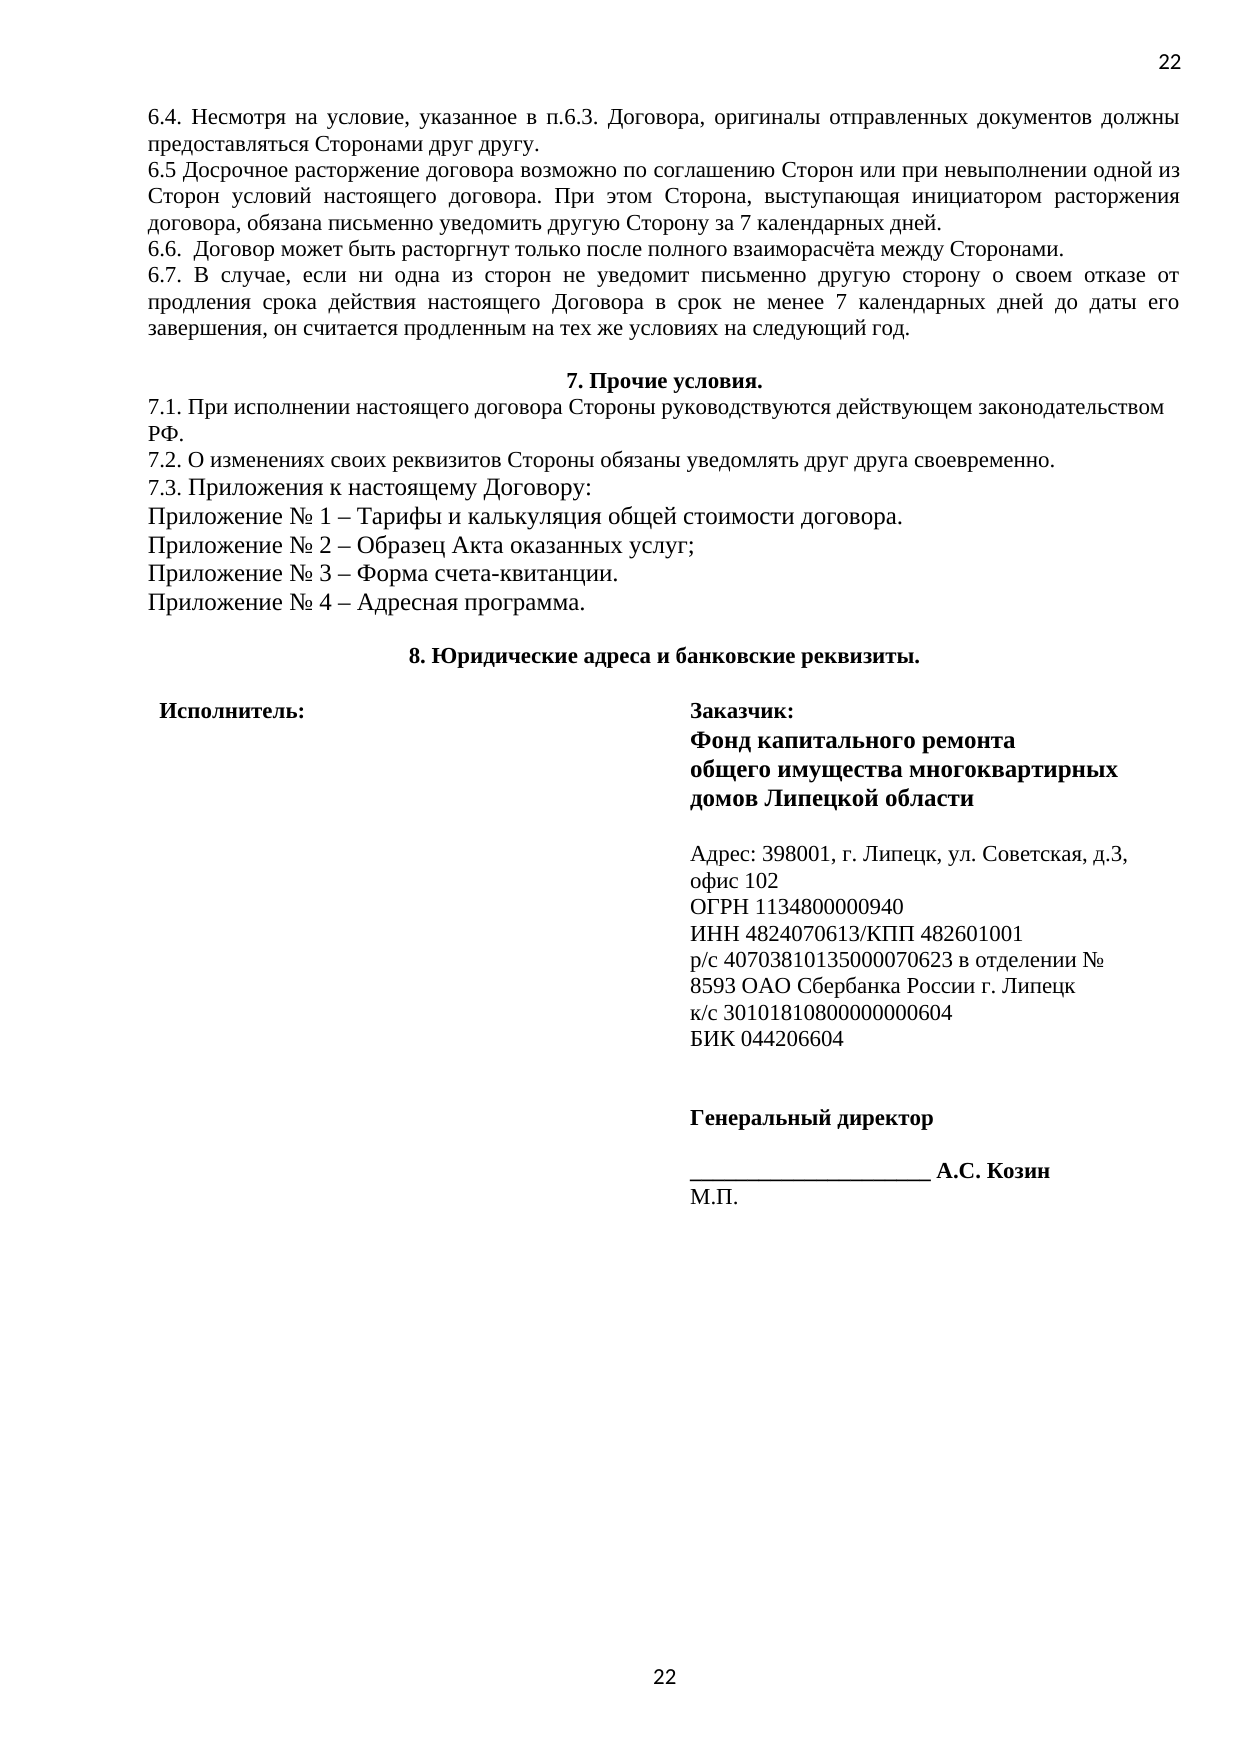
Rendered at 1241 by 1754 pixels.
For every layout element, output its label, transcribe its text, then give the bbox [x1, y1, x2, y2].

list Договор может быть расторгнут только после полного взаиморасчёта между Сторонами. [148, 235, 1181, 261]
text 7.1. При исполнении настоящего договора Стороны руководствуются действующем законодательством РФ. [148, 393, 1181, 446]
list Несмотря на условие, указанное в п.6.3. Договора, оригиналы отправленных документов должны предоставляться Сторонами друг другу. [148, 103, 1181, 156]
text 8. Юридические адреса и банковские реквизиты. [148, 642, 1181, 669]
text 7.2. О изменениях своих реквизитов Стороны обязаны уведомлять друг друга своевременно. [148, 446, 1181, 472]
text Приложение № 3 – Форма счета-квитанции. [148, 558, 1181, 587]
text Приложение № 1 – Тарифы и калькуляция общей стоимости договора. [148, 501, 1181, 530]
text Приложение № 2 – Образец Акта оказанных услуг; [148, 530, 1181, 558]
text 7. Прочие условия. [148, 367, 1181, 393]
list В случае, если ни одна из сторон не уведомит письменно другую сторону о своем отказе от продления срока действия настоящего Договора в срок не менее 7 календарных дней до даты его завершения, он считается продленным на тех же условиях на следующий год. [148, 261, 1181, 341]
text Приложение № 4 – Адресная программа. [148, 587, 1181, 616]
text 6.5 Досрочное расторжение договора возможно по соглашению Сторон или при невыполнении одной из Сторон условий настоящего договора. При этом Сторона, выступающая инициатором расторжения договора, обязана письменно уведомить другую Сторону за 7 календарных дней. [148, 156, 1181, 235]
text 7.3. Приложения к настоящему Договору: [148, 472, 1181, 501]
table_header Исполнитель: [148, 698, 679, 1209]
table_header Заказчик: Фонд капитального ремонта общего имущества многоквартирных домов Липецкой области Адрес: 398001, г. Липецк, ул. Советская, д.3, офис 102 ОГРН 1134800000940 ИНН 4824070613/КПП 482601001 р/с 40703810135000070623 в отделении № 8593 ОАО Сбербанка России г. Липецк к/с 30101810800000000604 БИК 044206604 Генеральный директор _____________________ А.С. Козин М.П. [679, 698, 1153, 1209]
